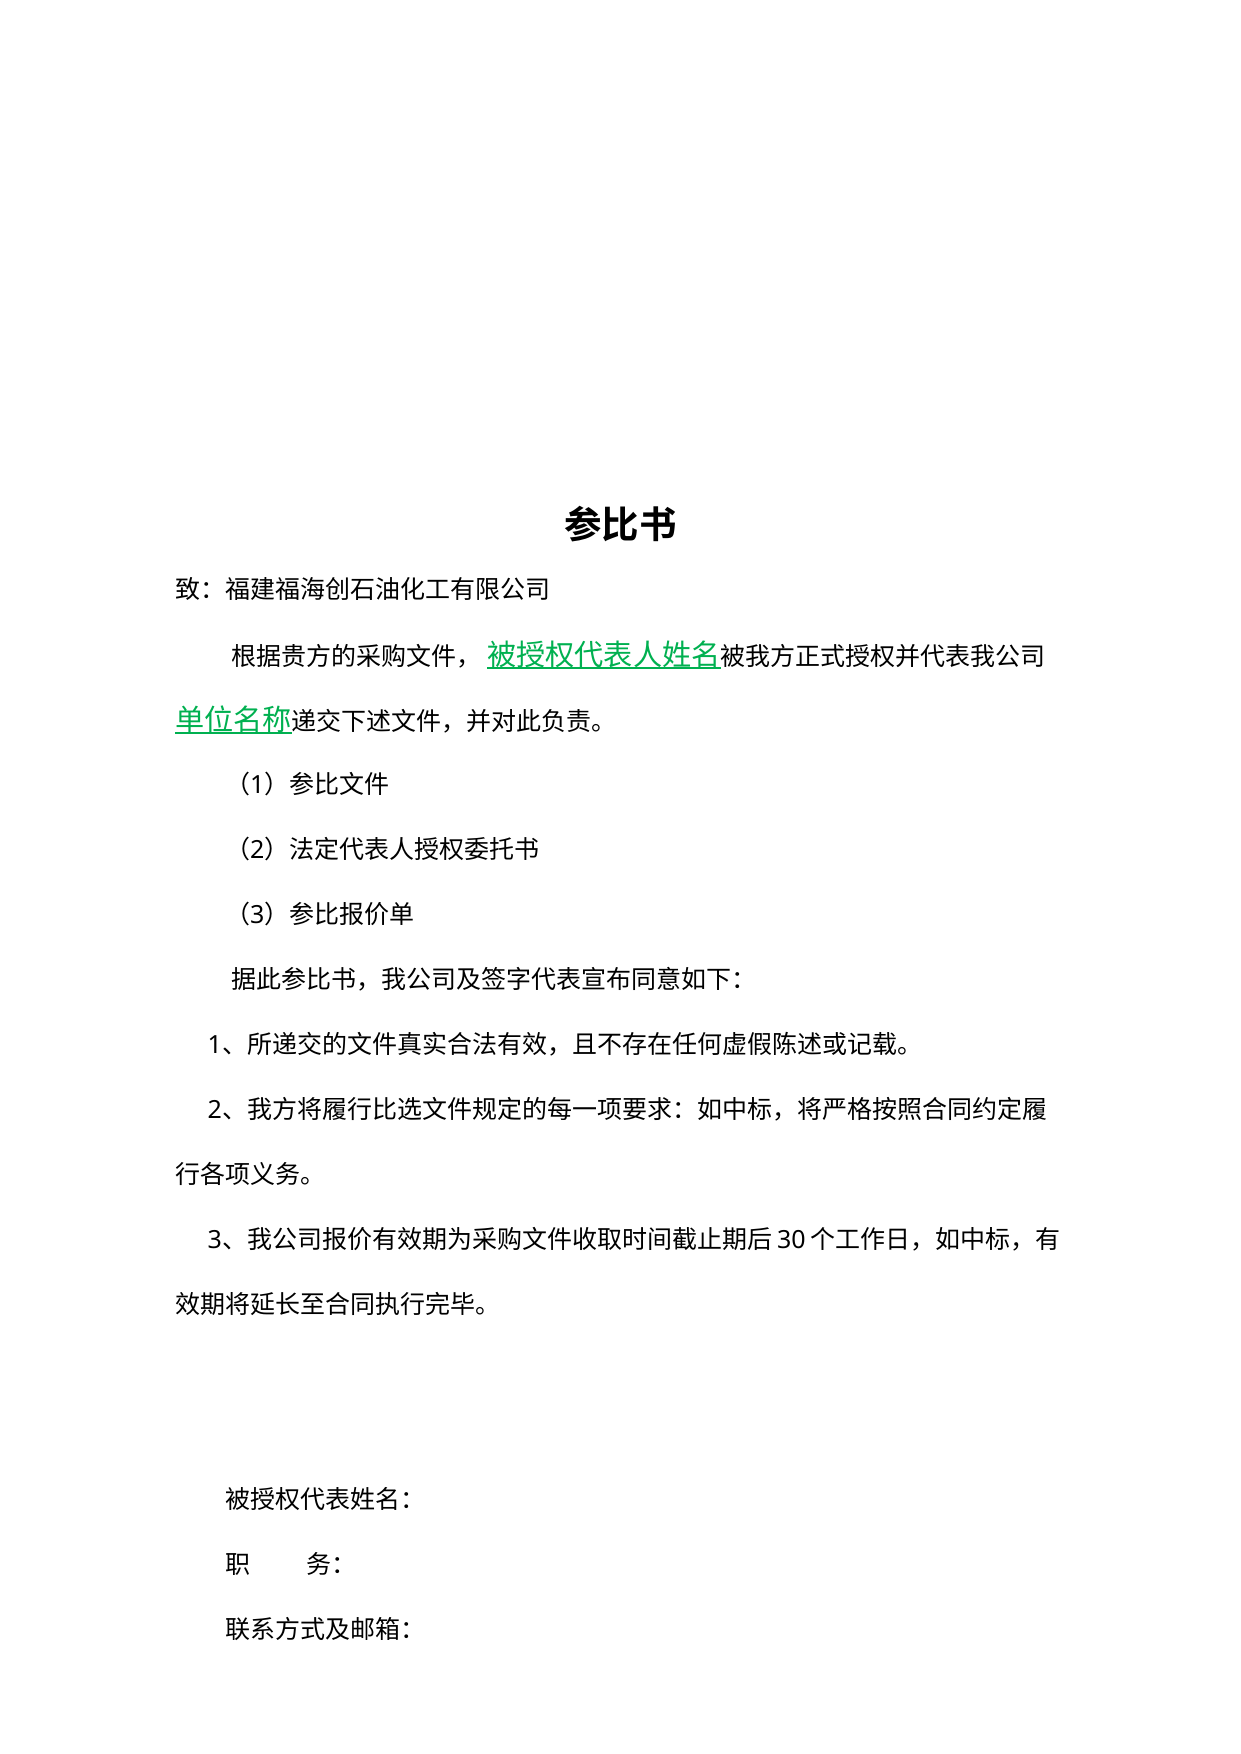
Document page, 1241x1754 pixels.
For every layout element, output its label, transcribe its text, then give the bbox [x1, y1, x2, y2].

text 2、我方将履行比选文件规定的每一项要求：如中标，将严格按照合同约定履行各项义务。 [175, 1075, 1065, 1205]
text 据此参比书，我公司及签字代表宣布同意如下： [175, 945, 1065, 1010]
text 致：福建福海创石油化工有限公司 [175, 555, 1065, 620]
text 3、我公司报价有效期为采购文件收取时间截止期后30个工作日，如中标，有效期将延长至合同执行完毕。 [175, 1205, 1065, 1335]
text （2）法定代表人授权委托书 [175, 815, 1065, 880]
text 1、所递交的文件真实合法有效，且不存在任何虚假陈述或记载。 [175, 1010, 1065, 1075]
text 职 务： [175, 1530, 1065, 1595]
text （1）参比文件 [175, 750, 1065, 815]
text （3）参比报价单 [175, 880, 1065, 945]
text 根据贵方的采购文件， 被授权代表人姓名被我方正式授权并代表我公司单位名称递交下述文件，并对此负责。 [175, 620, 1065, 750]
text 被授权代表姓名： [175, 1465, 1065, 1530]
text 联系方式及邮箱： [175, 1595, 1065, 1660]
text 参比书 [175, 490, 1065, 555]
